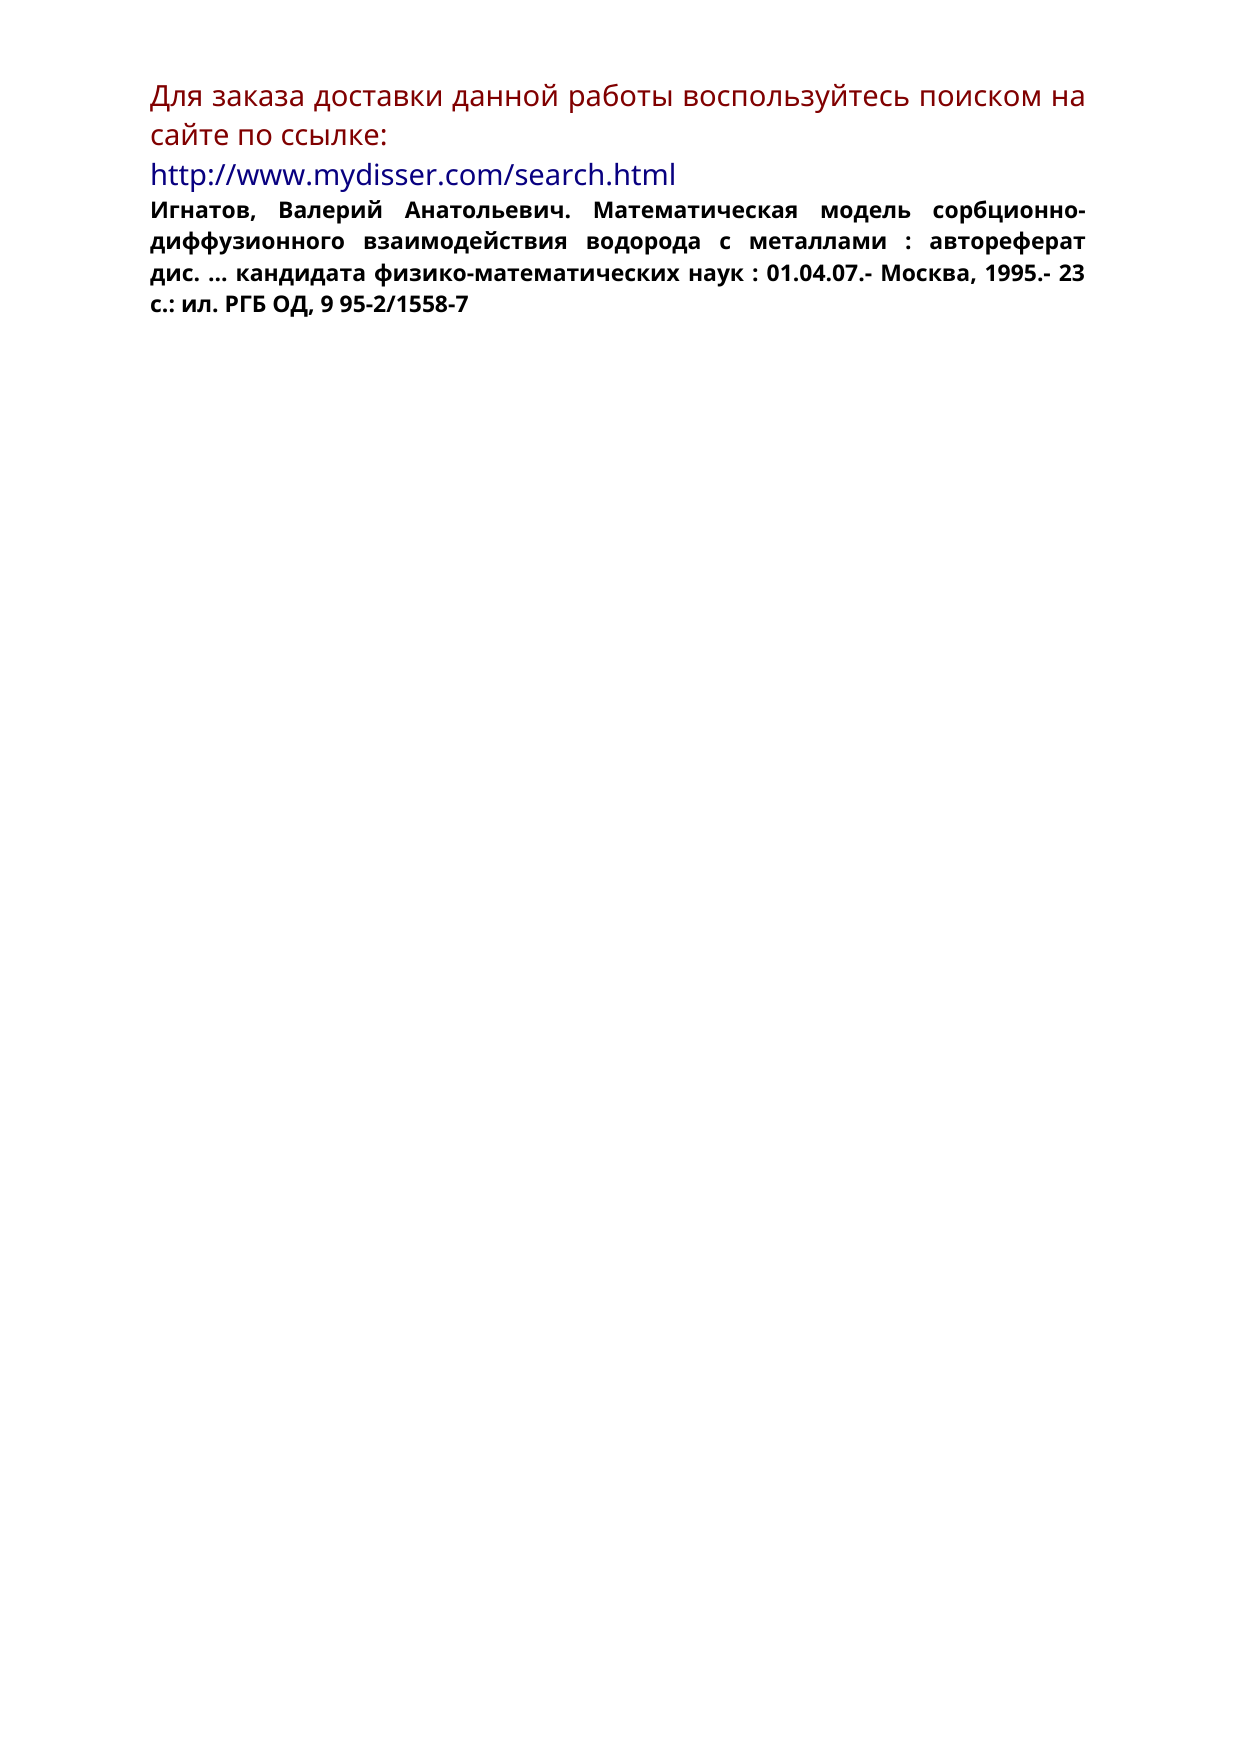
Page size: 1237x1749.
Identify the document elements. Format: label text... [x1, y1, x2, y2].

text Игнатов, Валерий Анатольевич. Математическая модель сорбционно-диффузионного взаимодействия водорода с металлами : автореферат дис. ... кандидата физико-математических наук : 01.04.07.- Москва, 1995.- 23 с.: ил. РГБ ОД, 9 95-2/1558-7 [150, 194, 1086, 319]
